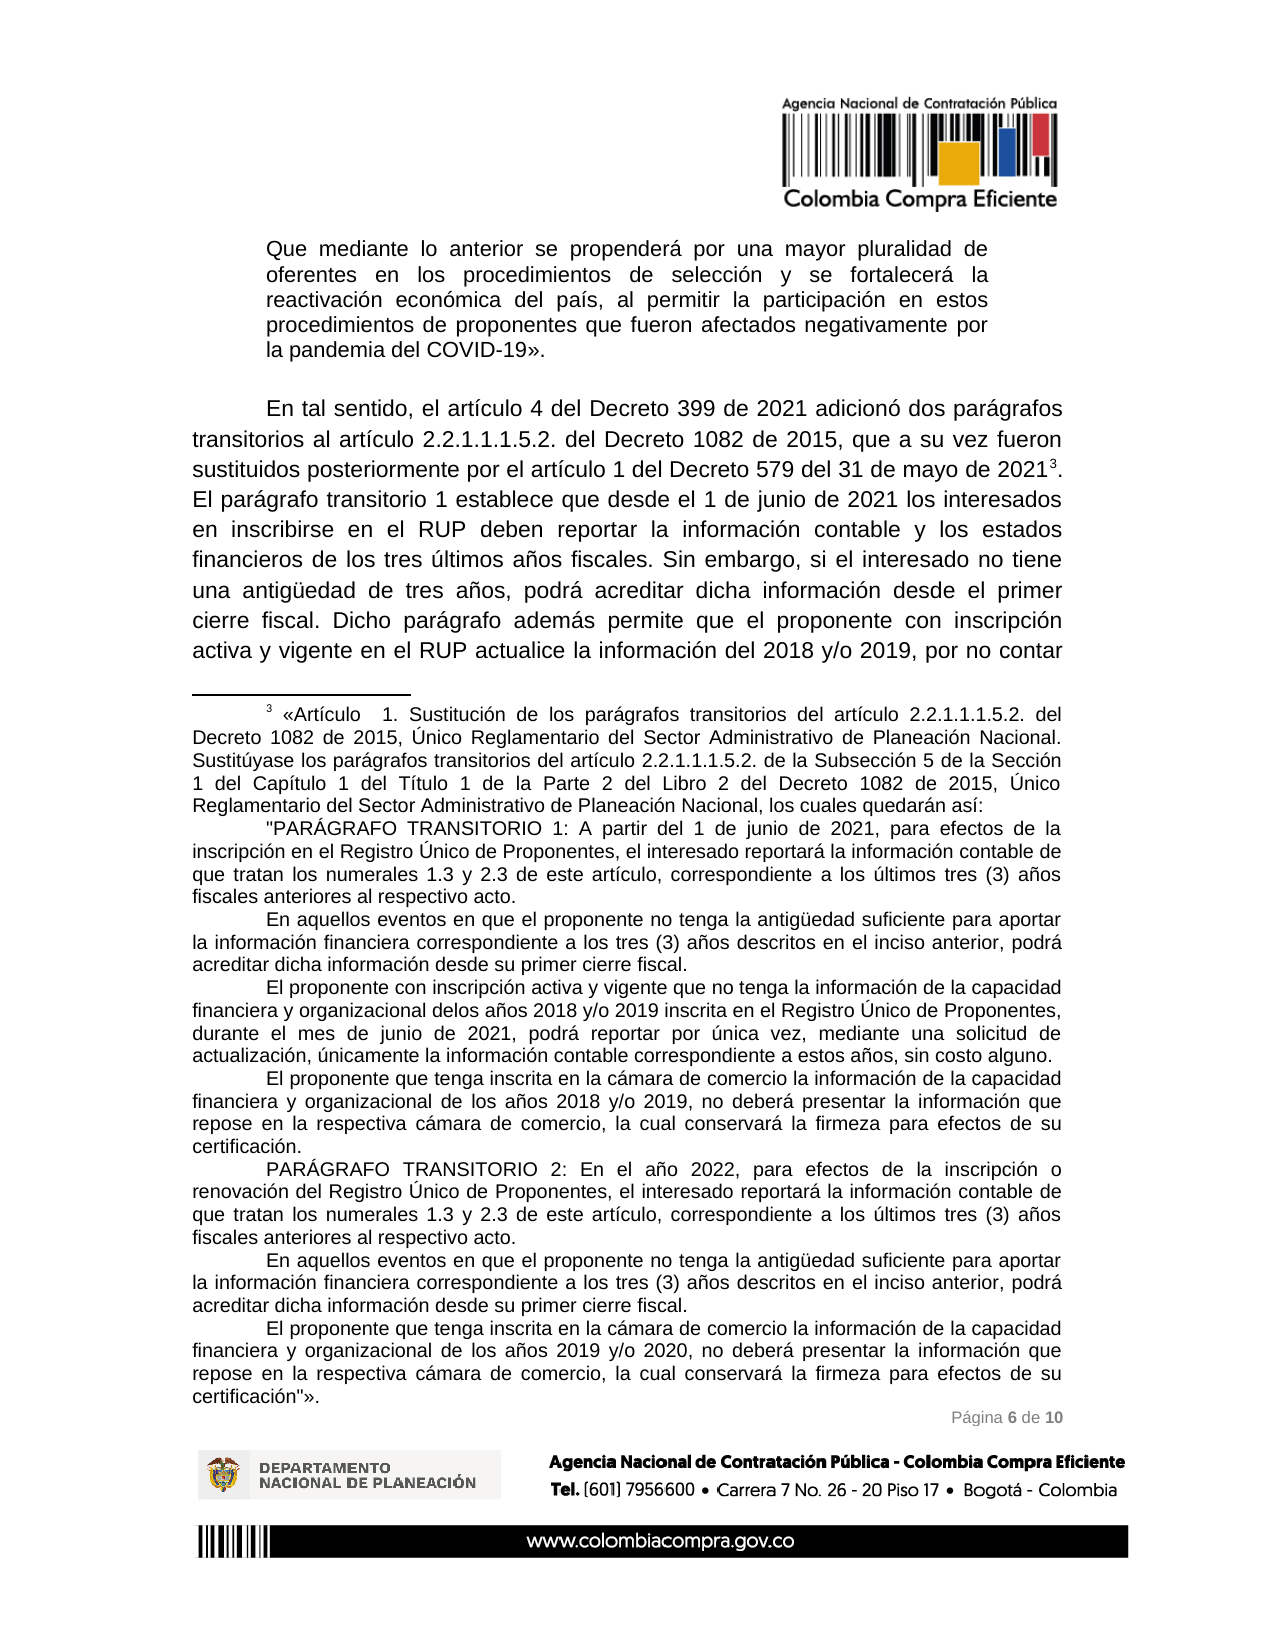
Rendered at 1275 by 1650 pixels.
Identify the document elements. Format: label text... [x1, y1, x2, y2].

text Que mediante lo anterior se propenderá por una mayor pluralidad de oferentes en los procedimientos de selección y se fortalecerá la reactivación económica del país, al permitir la participación en estos procedimientos de proponentes que fueron afectados negativamente por la pandemia del COVID-19». [266, 236, 989, 362]
picture [775, 94, 1064, 212]
picture [192, 1426, 1140, 1567]
text En tal sentido, el artículo 4 del Decreto 399 de 2021 adicionó dos parágrafos transitorios al artículo 2.2.1.1.1.5.2. del Decreto 1082 de 2015, que a su vez fueron sustituidos posteriormente por el artículo 1 del Decreto 579 del 31 de mayo de 2021. El parágrafo transitorio 1 establece que desde el 1 de junio de 2021 los interesados en inscribirse en el RUP deben reportar la información contable y los estados financieros de los tres últimos años fiscales. Sin embargo, si el interesado no tiene una antigüedad de tres años, podrá acreditar dicha información desde el primer cierre fiscal. Dicho parágrafo además permite que el proponente con inscripción activa y vigente en el RUP actualice la información del 2018 y/o 2019, por no contar con los datos sobre la capacidad financiera y organizacional de estos años, de manera gratuita, durante el mes de junio, por una sola vez. En todo caso, aclara que, si el proponente tiene registrada la información de dichos años en la cámara de comercio, no deberá presentar esta información. [192, 395, 1063, 663]
